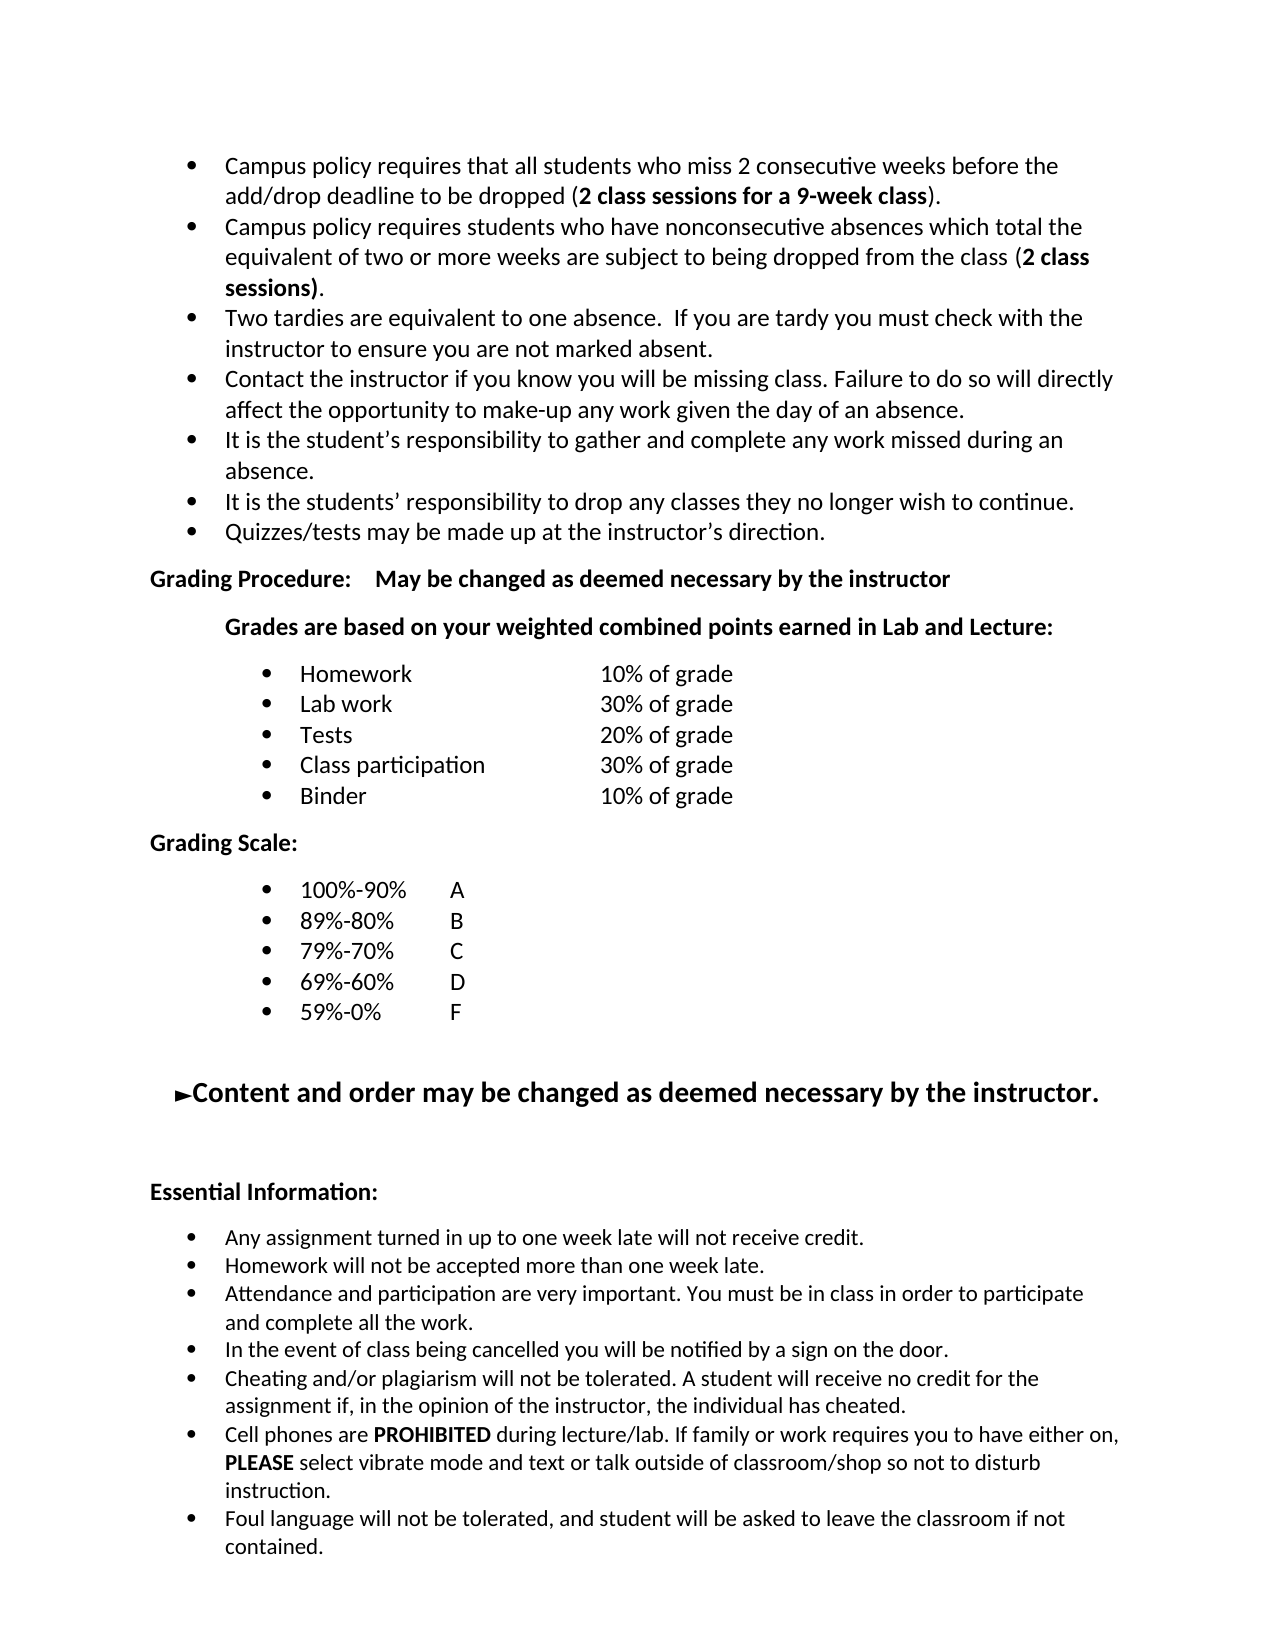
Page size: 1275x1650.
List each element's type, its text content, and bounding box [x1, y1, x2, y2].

list 79%-70% C [262, 935, 1125, 966]
list Quizzes/tests may be made up at the instructor’s direction. [187, 516, 1125, 547]
list In the event of class being cancelled you will be notified by a sign on the door. [187, 1336, 1125, 1364]
text ►Content and order may be changed as deemed necessary by the instructor. [150, 1074, 1125, 1110]
list Binder 10% of grade [262, 780, 1125, 810]
list Tests 20% of grade [262, 719, 1125, 749]
text Grading Scale: [150, 827, 1125, 858]
text Grades are based on your weighted combined points earned in Lab and Lecture: [150, 611, 1125, 641]
list 69%-60% D [262, 966, 1125, 996]
list It is the student’s responsibility to gather and complete any work missed during an absence. [187, 425, 1125, 486]
list Campus policy requires students who have nonconsecutive absences which total the equivalent of two or more weeks are subject to being dropped from the class (2 class sessions). [187, 211, 1125, 303]
list Lab work 30% of grade [262, 688, 1125, 719]
list Any assignment turned in up to one week late will not receive credit. [187, 1223, 1125, 1252]
list 89%-80% B [262, 905, 1125, 935]
list Attendance and participation are very important. You must be in class in order to participate and complete all the work. [187, 1279, 1125, 1336]
list 59%-0% F [262, 996, 1125, 1027]
list Cell phones are PROHIBITED during lecture/lab. If family or work requires you to have either on, PLEASE select vibrate mode and text or talk outside of classroom/shop so not to disturb instruction. [187, 1420, 1125, 1504]
list Homework will not be accepted more than one week late. [187, 1252, 1125, 1279]
list Two tardies are equivalent to one absence. If you are tardy you must check with the instructor to ensure you are not marked absent. [187, 303, 1125, 364]
list Contact the instructor if you know you will be missing class. Failure to do so will directly affect the opportunity to make-up any work given the day of an absence. [187, 364, 1125, 425]
list Class participation 30% of grade [262, 749, 1125, 780]
list Campus policy requires that all students who miss 2 consecutive weeks before the add/drop deadline to be dropped (2 class sessions for a 9-week class). [187, 150, 1125, 211]
text Grading Procedure: May be changed as deemed necessary by the instructor [150, 563, 1125, 594]
text Essential Information: [150, 1176, 1125, 1207]
list 100%-90% A [262, 874, 1125, 905]
list Foul language will not be tolerated, and student will be asked to leave the classroom if not contained. [187, 1504, 1125, 1560]
list Cheating and/or plagiarism will not be tolerated. A student will receive no credit for the assignment if, in the opinion of the instructor, the individual has cheated. [187, 1364, 1125, 1420]
list It is the students’ responsibility to drop any classes they no longer wish to continue. [187, 486, 1125, 516]
list Homework 10% of grade [262, 658, 1125, 688]
